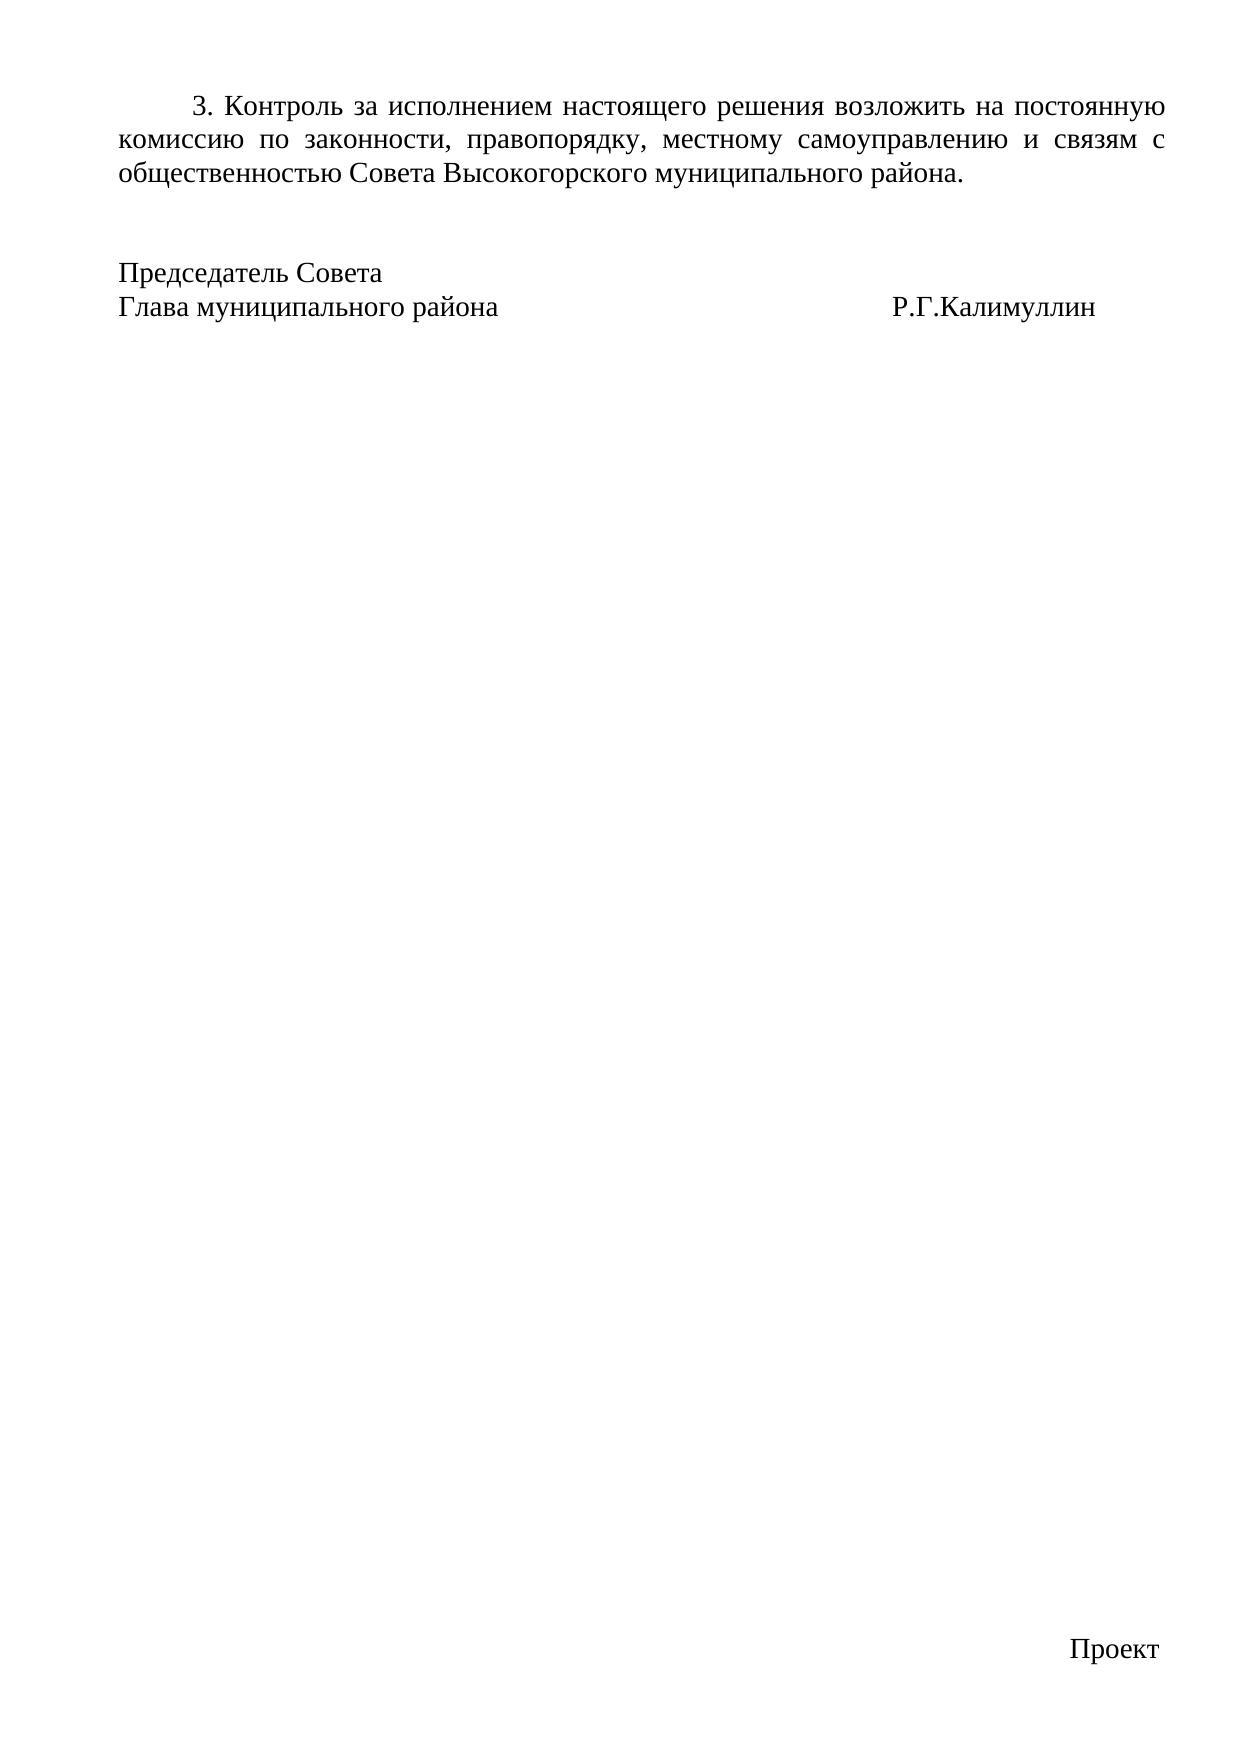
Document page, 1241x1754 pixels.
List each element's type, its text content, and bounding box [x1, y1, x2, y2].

text Глава муниципального района Р.Г.Калимуллин [118, 289, 1167, 323]
text Проект [118, 1631, 1167, 1664]
text Председатель Совета [118, 256, 1167, 289]
text 3. Контроль за исполнением настоящего решения возложить на постоянную комиссию по законности, правопорядку, местному самоуправлению и связям с общественностью Совета Высокогорского муниципального района. [118, 88, 1167, 188]
